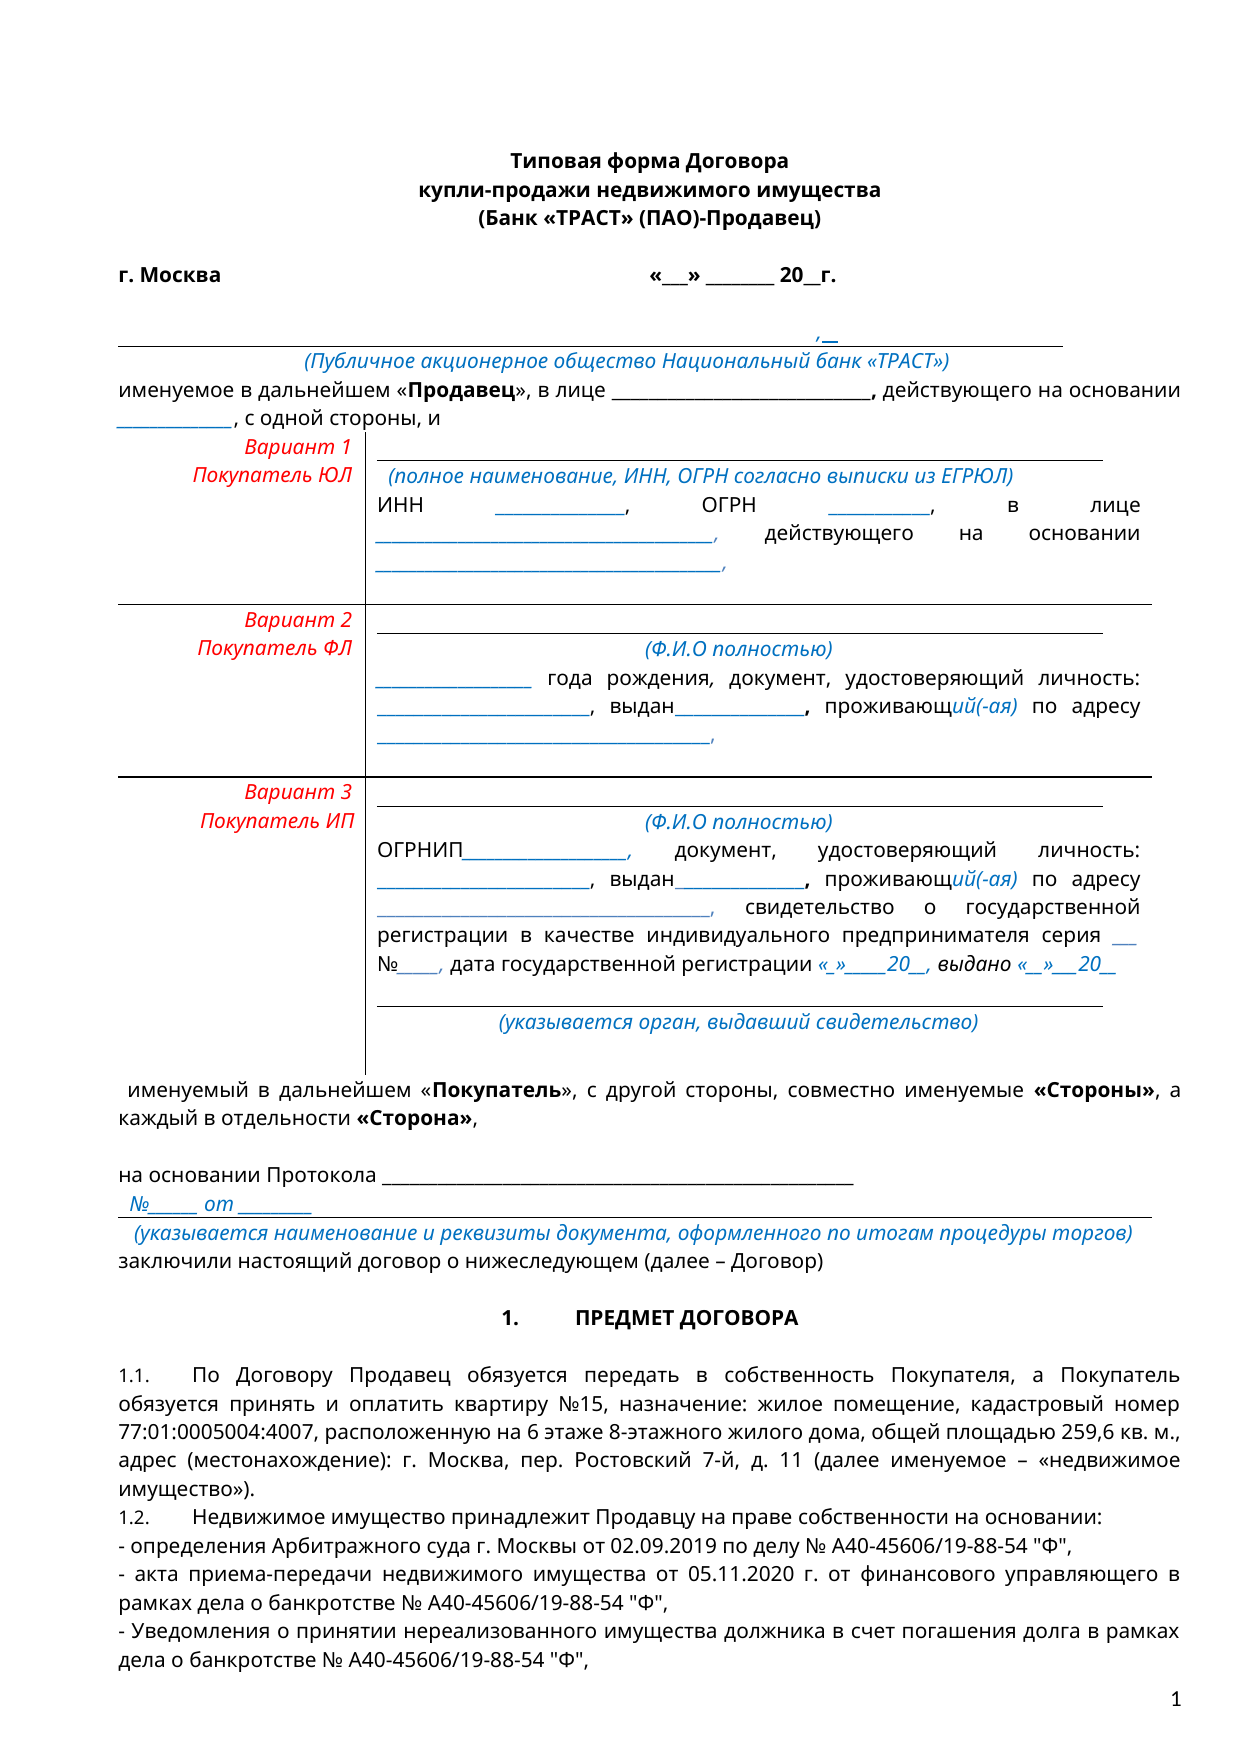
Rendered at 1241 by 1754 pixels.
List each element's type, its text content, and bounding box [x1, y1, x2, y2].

table_cell Вариант 2 Покупатель ФЛ [118, 605, 365, 776]
list ПРЕДМЕТ ДОГОВОРА [118, 1303, 1181, 1332]
table_cell ___________________ года рождения, документ, удостоверяющий личность: _______________________, выдан______________, проживающий(-ая) по адресу ____________________________________, [366, 605, 1152, 776]
table_header ИНН ______________, ОГРН ___________, в лице _________________________________________, действующего на основании __________________________________________, [366, 432, 1152, 604]
text - акта приема-передачи недвижимого имущества от 05.11.2020 г. от финансового управляющего в рамках дела о банкротстве № А40-45606/19-88-54 "Ф", [118, 1559, 1181, 1616]
table_cell (Публичное акционерное общество Национальный банк «ТРАСТ») [118, 347, 1063, 375]
text именуемый в дальнейшем «Покупатель», с другой стороны, совместно именуемые «Стороны», а каждый в отдельности «Сторона», [118, 1075, 1181, 1132]
list Недвижимое имущество принадлежит Продавцу на праве собственности на основании: [118, 1502, 1181, 1531]
table_cell (указывается наименование и реквизиты документа, оформленного по итогам процедуры торгов) [118, 1218, 1152, 1247]
list По Договору Продавец обязуется передать в собственность Покупателя, а Покупатель обязуется принять и оплатить квартиру №15, назначение: жилое помещение, кадастровый номер 77:01:0005004:4007, расположенную на 6 этаже 8-этажного жилого дома, общей площадью 259,6 кв. м., адрес (местонахождение): г. Москва, пер. Ростовский 7-й, д. 11 (далее именуемое – «недвижимое имущество»). [118, 1360, 1181, 1502]
text Типовая форма Договора [118, 147, 1181, 175]
text именуемое в дальнейшем «Продавец», в лице ____________________________, действующего на основании ______________, с одной стороны, и [118, 375, 1181, 432]
table_cell ОГРНИП____________________, документ, удостоверяющий личность: _______________________, выдан______________, проживающий(-ая) по адресу ____________________________________, свидетельство о государственной регистрации в качестве индивидуального предпринимателя серия ___ №_____, дата государственной регистрации «_»_____20__, выдано «__»___20__ [366, 778, 1152, 1075]
text на основании Протокола ___________________________________________________ [118, 1160, 1181, 1189]
text - определения Арбитражного суда г. Москвы от 02.09.2019 по делу № А40-45606/19-88-54 "Ф", [118, 1531, 1181, 1559]
table_cell Вариант 3 Покупатель ИП [118, 778, 365, 1075]
text г. Москва «___» ________ 20__г. [118, 260, 1181, 289]
text (Банк «ТРАСТ» (ПАО)-Продавец) [118, 203, 1181, 232]
text - Уведомления о принятии нереализованного имущества должника в счет погашения долга в рамках дела о банкротстве № А40-45606/19-88-54 "Ф", [118, 1616, 1181, 1673]
text заключили настоящий договор о нижеследующем (далее – Договор) [118, 1247, 1181, 1275]
table_header Вариант 1 Покупатель ЮЛ [118, 432, 365, 604]
table_header №______ от _________ [118, 1189, 1152, 1217]
table_header , [118, 317, 1063, 346]
text купли-продажи недвижимого имущества [118, 175, 1181, 203]
